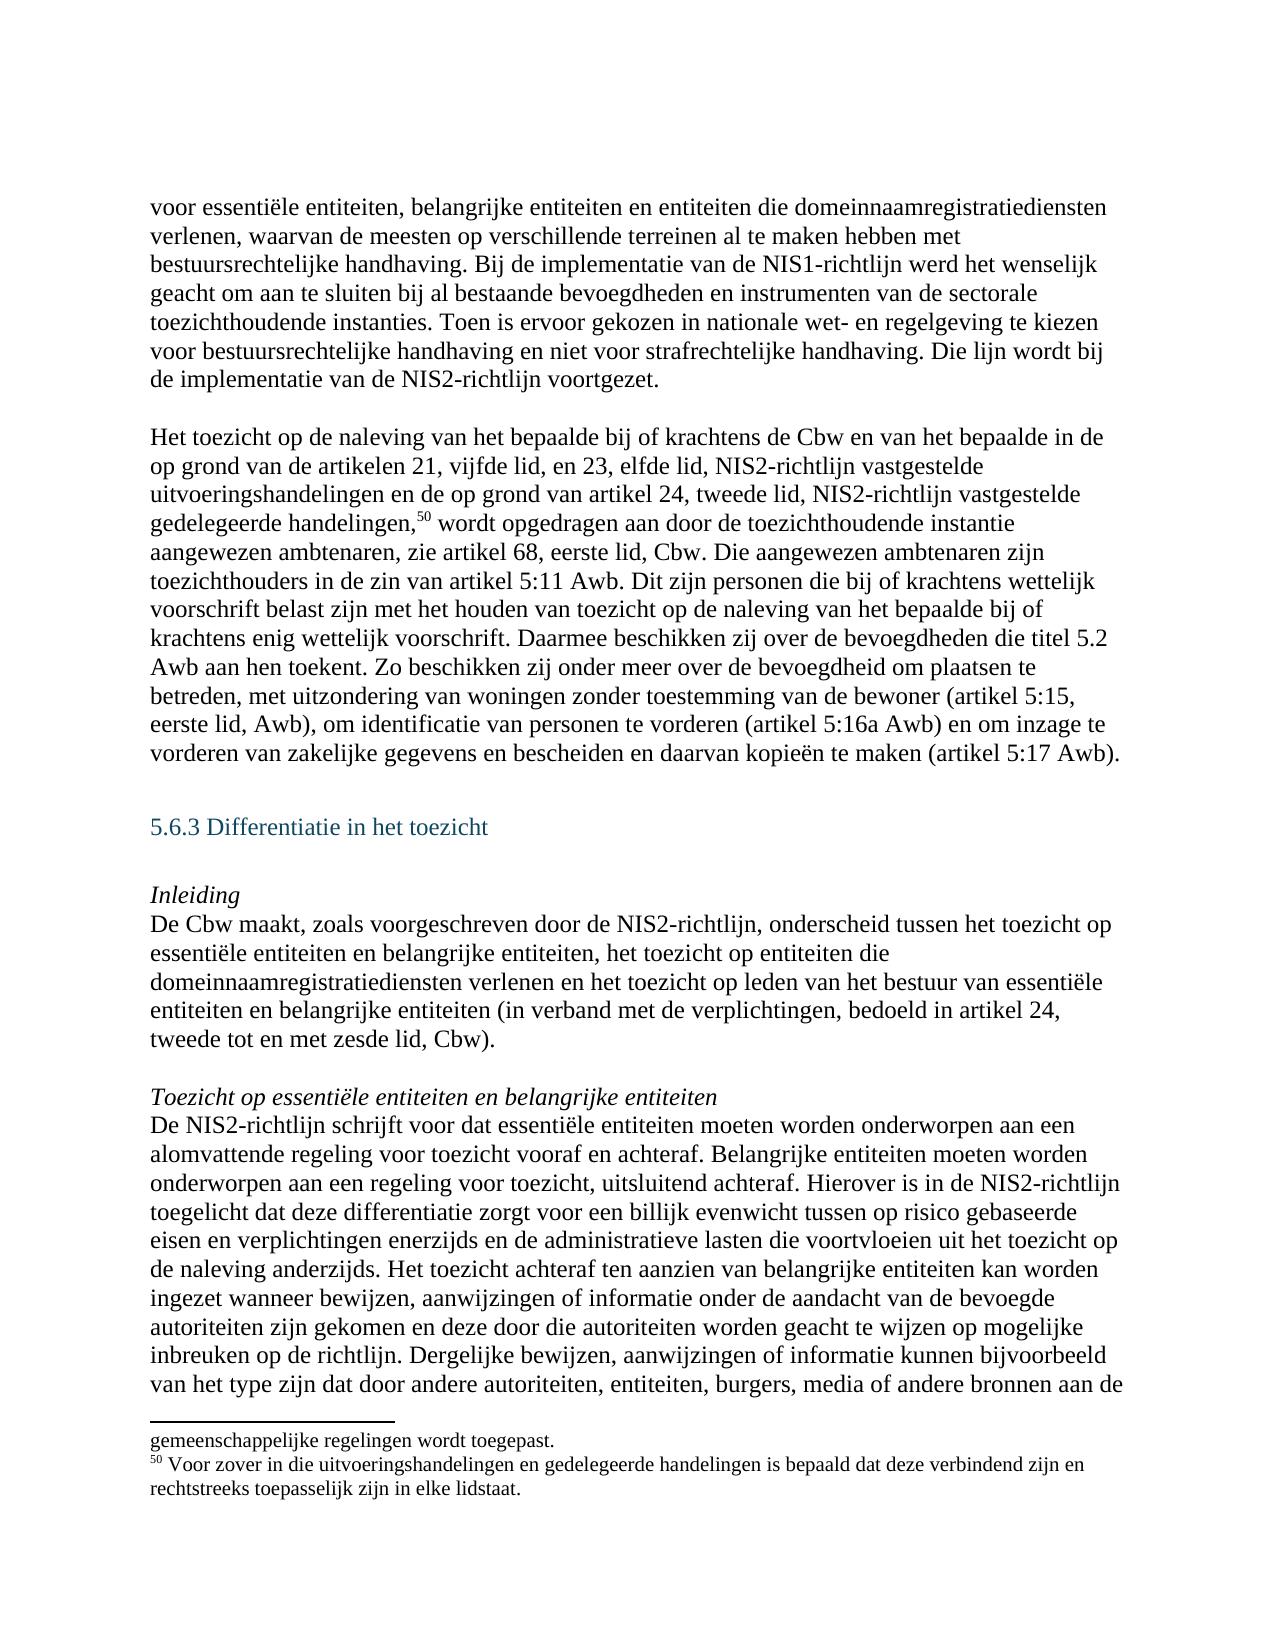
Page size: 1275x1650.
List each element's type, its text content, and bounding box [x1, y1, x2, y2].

text De Cbw voorziet in bestuursrechtelijke handhaving, die zowel reparatoir als punitief kan zijn (herstelsancties en bestraffende sancties). De handhaving heeft betrekking op verplichtingen voor essentiële entiteiten, belangrijke entiteiten en entiteiten die domeinnaamregistratiediensten verlenen, waarvan de meesten op verschillende terreinen al te maken hebben met bestuursrechtelijke handhaving. Bij de implementatie van de NIS1-richtlijn werd het wenselijk geacht om aan te sluiten bij al bestaande bevoegdheden en instrumenten van de sectorale toezichthoudende instanties. Toen is ervoor gekozen in nationale wet- en regelgeving te kiezen voor bestuursrechtelijke handhaving en niet voor strafrechtelijke handhaving. Die lijn wordt bij de implementatie van de NIS2-richtlijn voortgezet. [150, 192, 1125, 393]
text Toezicht op essentiële entiteiten en belangrijke entiteiten [150, 1082, 1125, 1111]
text De Cbw maakt, zoals voorgeschreven door de NIS2-richtlijn, onderscheid tussen het toezicht op essentiële entiteiten en belangrijke entiteiten, het toezicht op entiteiten die domeinnaamregistratiediensten verlenen en het toezicht op leden van het bestuur van essentiële entiteiten en belangrijke entiteiten (in verband met de verplichtingen, bedoeld in artikel 24, tweede tot en met zesde lid, Cbw). [150, 909, 1125, 1053]
text Inleiding [150, 881, 1125, 909]
subtitle 5.6.3 Differentiatie in het toezicht [150, 812, 1125, 841]
text Het toezicht op de naleving van het bepaalde bij of krachtens de Cbw en van het bepaalde in de op grond van de artikelen 21, vijfde lid, en 23, elfde lid, NIS2-richtlijn vastgestelde uitvoeringshandelingen en de op grond van artikel 24, tweede lid, NIS2-richtlijn vastgestelde gedelegeerde handelingen, wordt opgedragen aan door de toezichthoudende instantie aangewezen ambtenaren, zie artikel 68, eerste lid, Cbw. Die aangewezen ambtenaren zijn toezichthouders in de zin van artikel 5:11 Awb. Dit zijn personen die bij of krachtens wettelijk voorschrift belast zijn met het houden van toezicht op de naleving van het bepaalde bij of krachtens enig wettelijk voorschrift. Daarmee beschikken zij over de bevoegdheden die titel 5.2 Awb aan hen toekent. Zo beschikken zij onder meer over de bevoegdheid om plaatsen te betreden, met uitzondering van woningen zonder toestemming van de bewoner (artikel 5:15, eerste lid, Awb), om identificatie van personen te vorderen (artikel 5:16a Awb) en om inzage te vorderen van zakelijke gegevens en bescheiden en daarvan kopieën te maken (artikel 5:17 Awb). [150, 422, 1125, 767]
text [150, 1111, 1125, 1398]
